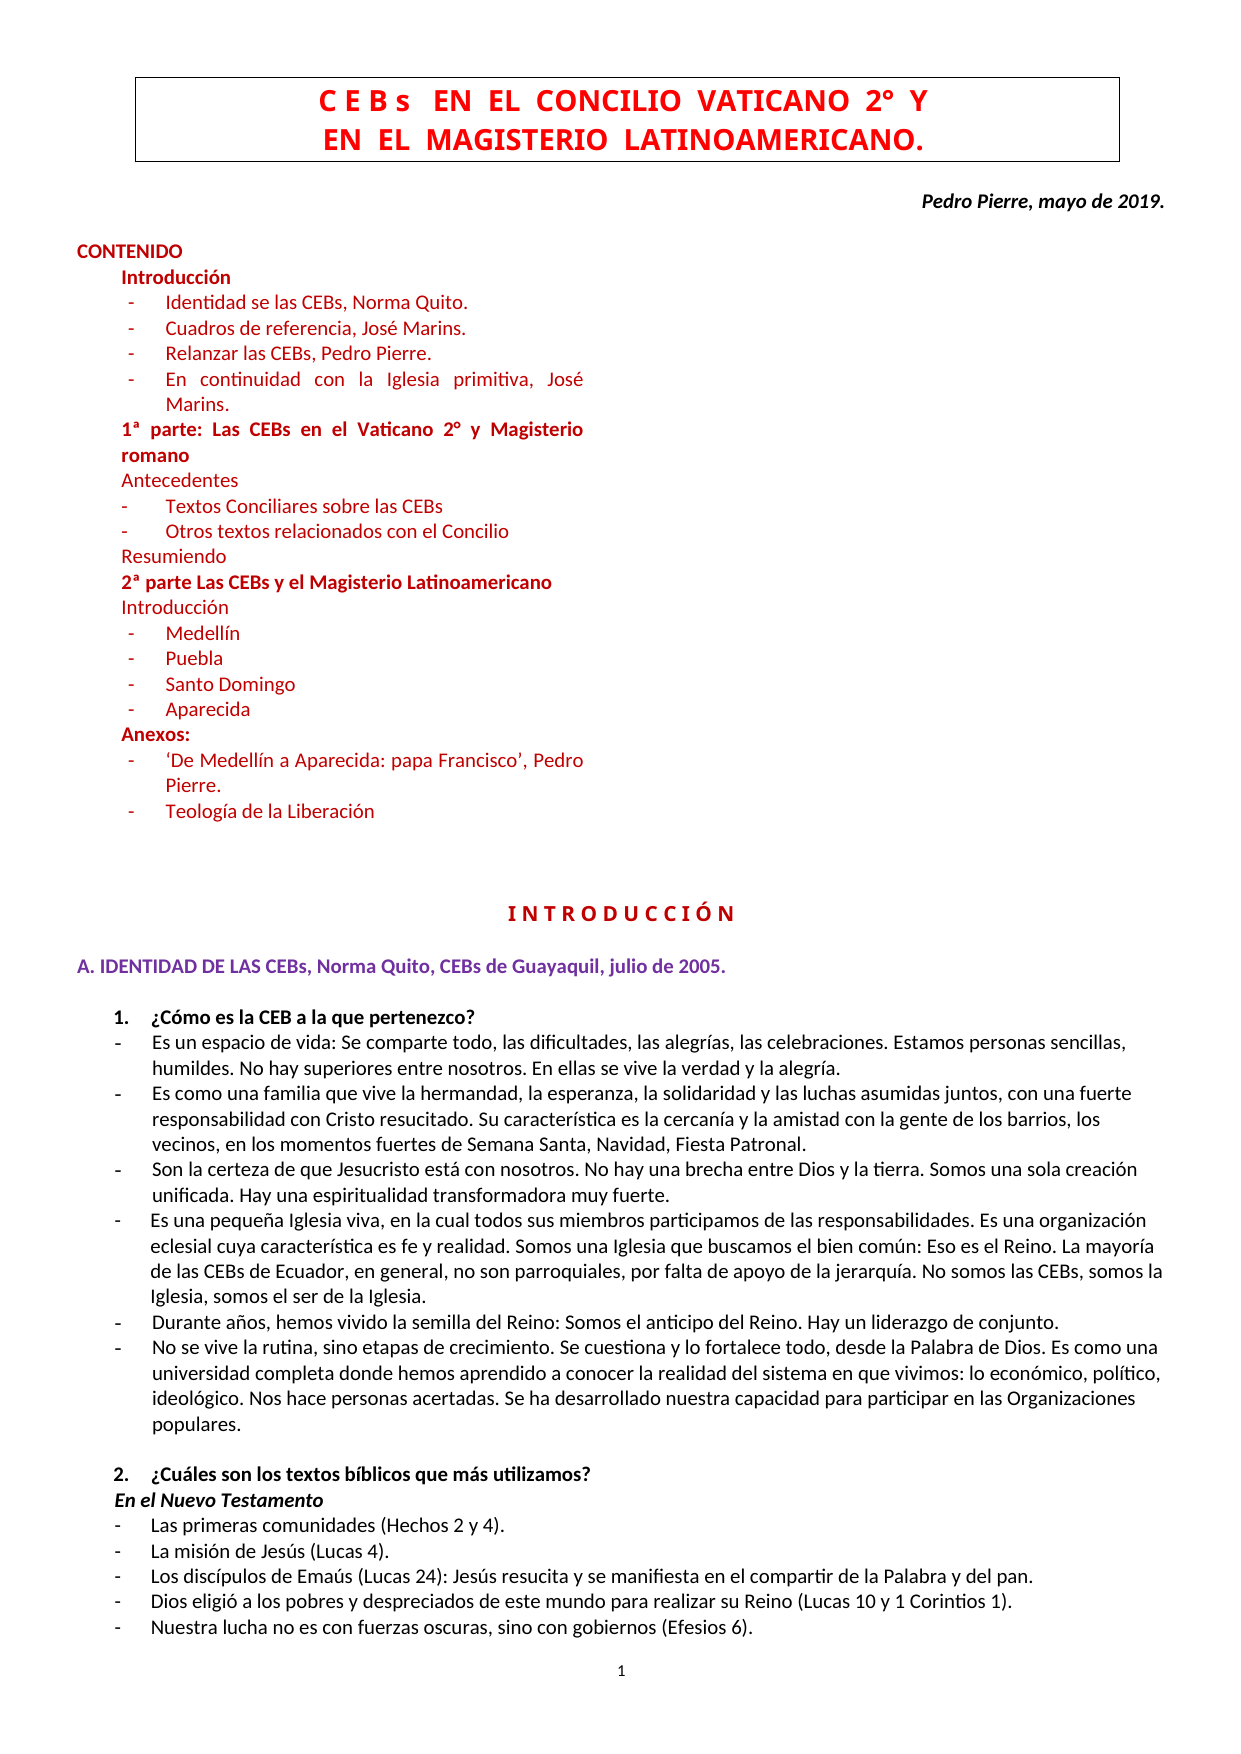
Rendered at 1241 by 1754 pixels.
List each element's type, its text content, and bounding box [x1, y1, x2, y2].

text Resumiendo [121, 544, 584, 569]
list Es un espacio de vida: Se comparte todo, las dificultades, las alegrías, las celebraciones. Estamos personas sencillas, humildes. No hay superiores entre nosotros. En ellas se vive la verdad y la alegría. [114, 1029, 1165, 1080]
text - Dios eligió a los pobres y despreciados de este mundo para realizar su Reino (Lucas 10 y 1 Corintios 1). [77, 1589, 1165, 1614]
text A. IDENTIDAD DE LAS CEBs, Norma Quito, CEBs de Guayaquil, julio de 2005. [77, 953, 1165, 979]
list Medellín [128, 620, 584, 645]
text C E B s EN EL CONCILIO VATICANO 2° Y [136, 78, 1119, 116]
text - La misión de Jesús (Lucas 4). [77, 1538, 1165, 1563]
text - Los discípulos de Emaús (Lucas 24): Jesús resucita y se manifiesta en el compartir de la Palabra y del pan. [77, 1563, 1165, 1589]
list Aparecida [128, 696, 584, 722]
list ¿Cómo es la CEB a la que pertenezco? [113, 1004, 1165, 1029]
list Otros textos relacionados con el Concilio [121, 518, 584, 544]
text 1ª parte: Las CEBs en el Vaticano 2° y Magisterio romano [121, 417, 584, 467]
text EN EL MAGISTERIO LATINOAMERICANO. [136, 116, 1119, 161]
text 2ª parte Las CEBs y el Magisterio Latinoamericano [121, 569, 584, 594]
list Relanzar las CEBs, Pedro Pierre. [128, 340, 584, 366]
text I N T R O D U C C I Ó N [77, 899, 1165, 928]
list Es como una familia que vive la hermandad, la esperanza, la solidaridad y las luchas asumidas juntos, con una fuerte responsabilidad con Cristo resucitado. Su característica es la cercanía y la amistad con la gente de los barrios, los vecinos, en los momentos fuertes de Semana Santa, Navidad, Fiesta Patronal. [114, 1080, 1165, 1157]
list Identidad se las CEBs, Norma Quito. [128, 289, 584, 315]
list Textos Conciliares sobre las CEBs [121, 493, 584, 518]
list Santo Domingo [128, 671, 584, 696]
text Pedro Pierre, mayo de 2019. [77, 188, 1165, 213]
list No se vive la rutina, sino etapas de crecimiento. Se cuestiona y lo fortalece todo, desde la Palabra de Dios. Es como una universidad completa donde hemos aprendido a conocer la realidad del sistema en que vivimos: lo económico, político, ideológico. Nos hace personas acertadas. Se ha desarrollado nuestra capacidad para participar en las Organizaciones populares. [114, 1334, 1165, 1436]
text - Las primeras comunidades (Hechos 2 y 4). [77, 1512, 1165, 1538]
text Introducción [121, 264, 584, 289]
list Teología de la Liberación [128, 798, 584, 823]
list ‘De Medellín a Aparecida: papa Francisco’, Pedro Pierre. [128, 747, 584, 798]
list Cuadros de referencia, José Marins. [128, 315, 584, 340]
text Introducción [77, 594, 584, 620]
list Durante años, hemos vivido la semilla del Reino: Somos el anticipo del Reino. Hay un liderazgo de conjunto. [114, 1309, 1165, 1334]
text - Nuestra lucha no es con fuerzas oscuras, sino con gobiernos (Efesios 6). [77, 1614, 1165, 1639]
text En el Nuevo Testamento [77, 1487, 1165, 1512]
text Anexos: [121, 722, 584, 747]
list ¿Cuáles son los textos bíblicos que más utilizamos? [113, 1462, 1165, 1487]
text - Es una pequeña Iglesia viva, en la cual todos sus miembros participamos de las responsabilidades. Es una organización eclesial cuya característica es fe y realidad. Somos una Iglesia que buscamos el bien común: Eso es el Reino. La mayoría de las CEBs de Ecuador, en general, no son parroquiales, por falta de apoyo de la jerarquía. No somos las CEBs, somos la Iglesia, somos el ser de la Iglesia. [114, 1207, 1165, 1309]
text CONTENIDO [77, 239, 1165, 264]
list En continuidad con la Iglesia primitiva, José Marins. [128, 366, 584, 417]
list Puebla [128, 645, 584, 671]
list Son la certeza de que Jesucristo está con nosotros. No hay una brecha entre Dios y la tierra. Somos una sola creación unificada. Hay una espiritualidad transformadora muy fuerte. [114, 1157, 1165, 1207]
text Antecedentes [121, 467, 584, 493]
